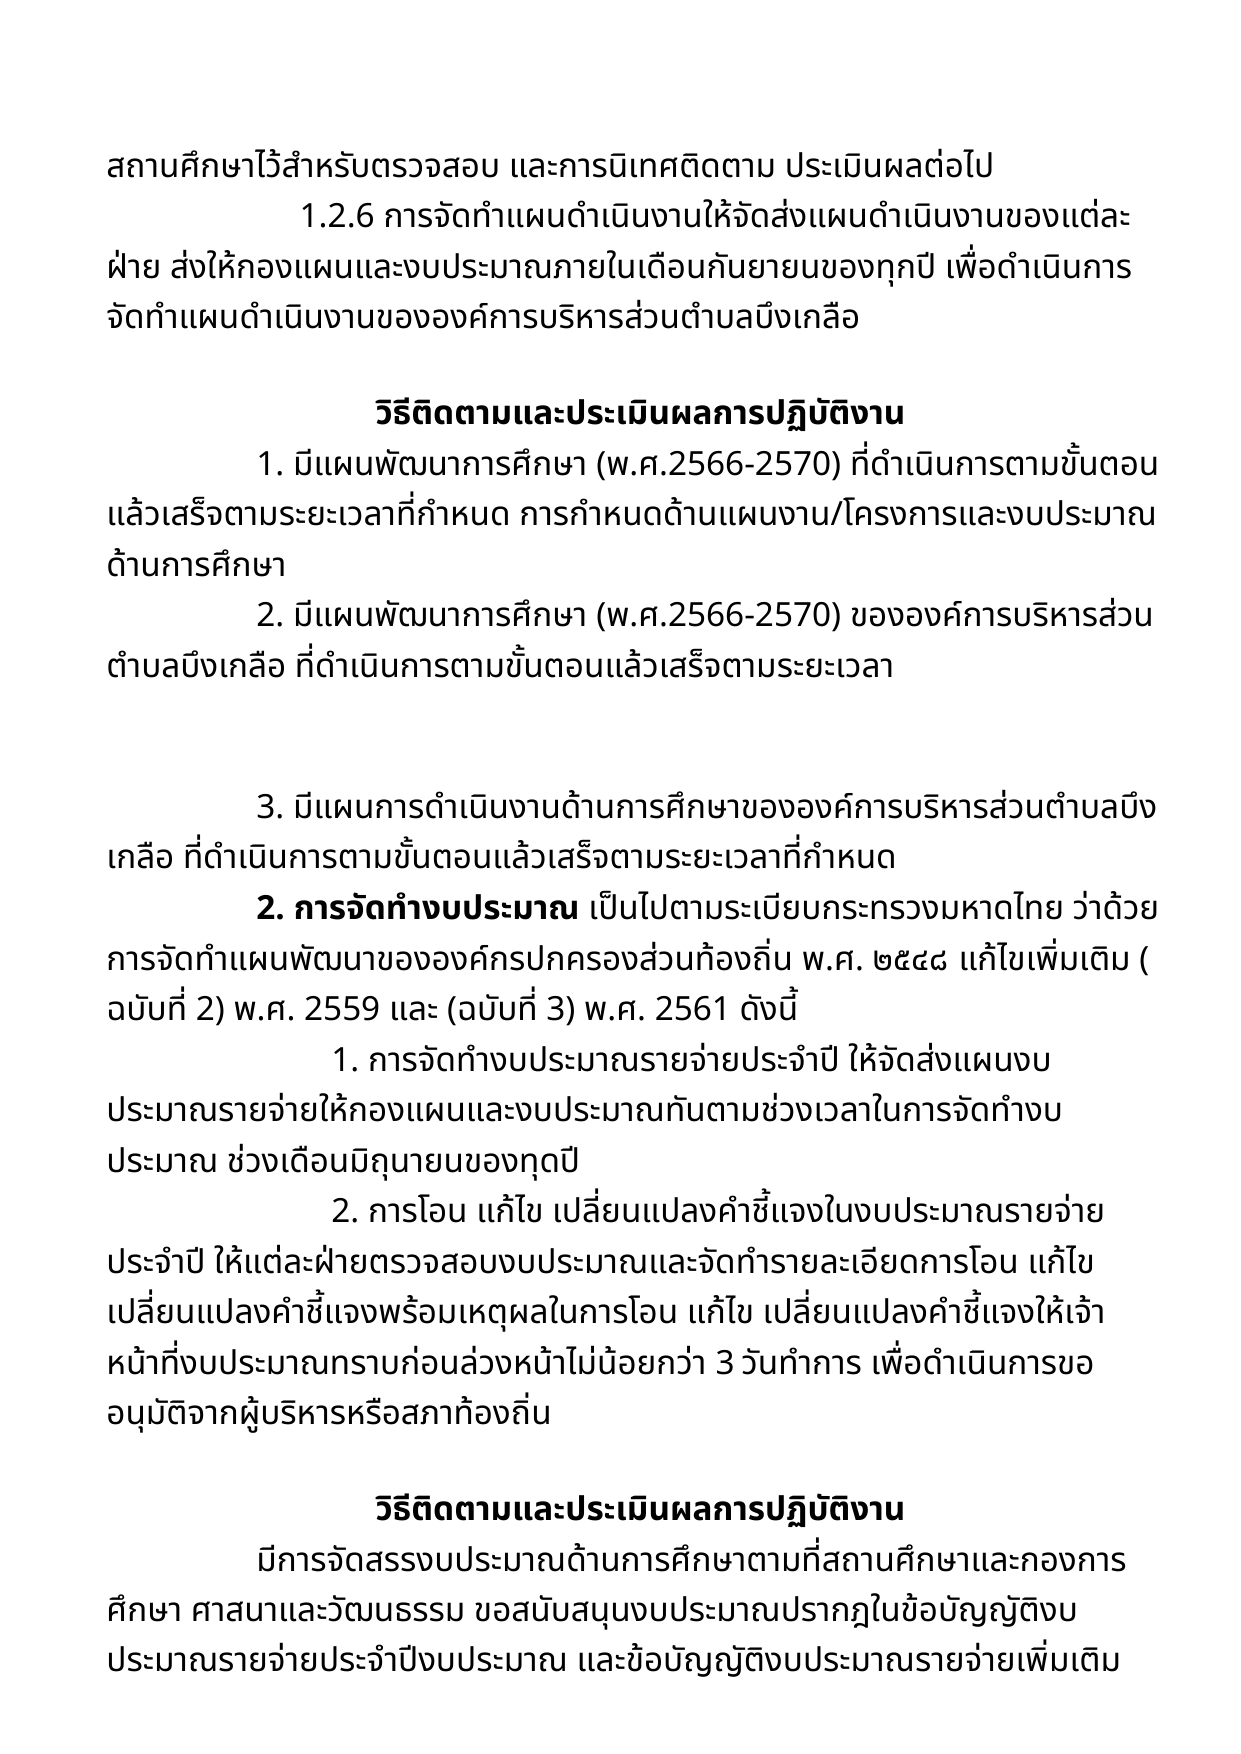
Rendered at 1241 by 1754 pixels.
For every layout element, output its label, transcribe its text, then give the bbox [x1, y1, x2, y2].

text วิธีติดตามและประเมินผลการปฏิบัติงาน [118, 389, 1163, 439]
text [106, 1536, 1163, 1687]
text 1. การจัดทำงบประมาณรายจ่ายประจำปี ให้จัดส่งแผนงบประมาณรายจ่ายให้กองแผนและงบประมาณทันตามช่วงเวลาในการจัดทำงบประมาณ ช่วงเดือนมิถุนายนของทุดปี [106, 1036, 1163, 1187]
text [106, 142, 1163, 192]
text 1. มีแผนพัฒนาการศึกษา (พ.ศ.2566-2570) ที่ดำเนินการตามขั้นตอนแล้วเสร็จตามระยะเวลาที่กำหนด การกำหนดด้านแผนงาน/โครงการและงบประมาณด้านการศึกษา [106, 439, 1163, 591]
text 1.2.6 การจัดทำแผนดำเนินงานให้จัดส่งแผนดำเนินงานของแต่ละฝ่าย ส่งให้กองแผนและงบประมาณภายในเดือนกันยายนของทุกปี เพื่อดำเนินการจัดทำแผนดำเนินงานขององค์การบริหารส่วนตำบลบึงเกลือ [106, 192, 1163, 343]
text 3. มีแผนการดำเนินงานด้านการศึกษาขององค์การบริหารส่วนตำบลบึงเกลือ ที่ดำเนินการตามขั้นตอนแล้วเสร็จตามระยะเวลาที่กำหนด [106, 783, 1163, 884]
text วิธีติดตามและประเมินผลการปฏิบัติงาน [118, 1485, 1163, 1536]
text 2. การจัดทำงบประมาณ เป็นไปตามระเบียบกระทรวงมหาดไทย ว่าด้วยการจัดทำแผนพัฒนาขององค์กรปกครองส่วนท้องถิ่น พ.ศ. ๒๕๔๘ แก้ไขเพิ่มเติม (ฉบับที่ 2) พ.ศ. 2559 และ (ฉบับที่ 3) พ.ศ. 2561 ดังนี้ [106, 884, 1163, 1036]
text 2. การโอน แก้ไข เปลี่ยนแปลงคำชี้แจงในงบประมาณรายจ่ายประจำปี ให้แต่ละฝ่ายตรวจสอบงบประมาณและจัดทำรายละเอียดการโอน แก้ไข เปลี่ยนแปลงคำชี้แจงพร้อมเหตุผลในการโอน แก้ไข เปลี่ยนแปลงคำชี้แจงให้เจ้าหน้าที่งบประมาณทราบก่อนล่วงหน้าไม่น้อยกว่า 3วันทำการ เพื่อดำเนินการขออนุมัติจากผู้บริหารหรือสภาท้องถิ่น [106, 1187, 1163, 1440]
text 2. มีแผนพัฒนาการศึกษา (พ.ศ.2566-2570) ขององค์การบริหารส่วนตำบลบึงเกลือ ที่ดำเนินการตามขั้นตอนแล้วเสร็จตามระยะเวลา [106, 591, 1163, 692]
